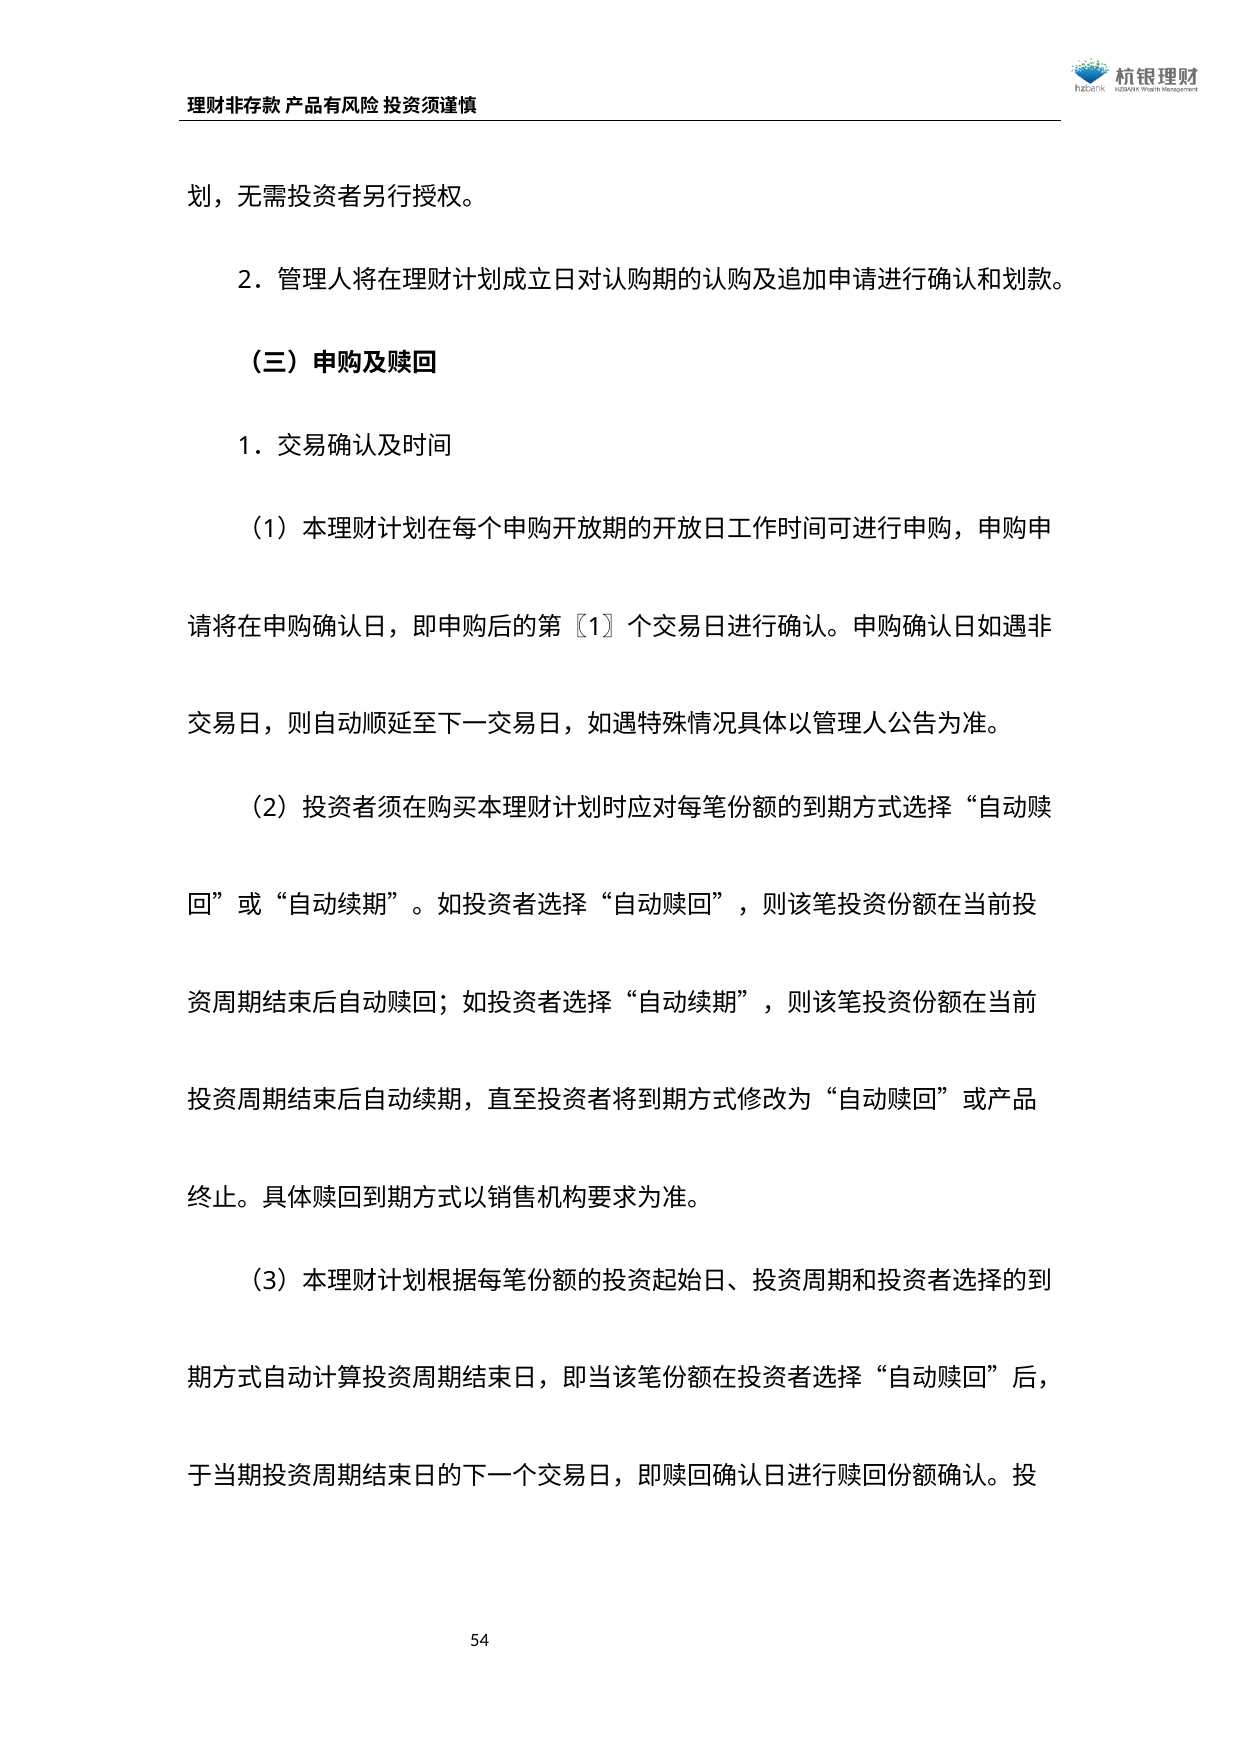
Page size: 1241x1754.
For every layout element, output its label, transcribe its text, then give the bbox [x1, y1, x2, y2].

picture [1027, 0, 1240, 151]
list 管理人将在理财计划成立日对认购期的认购及追加申请进行确认和划款。 [187, 245, 1053, 310]
list 本理财计划在每个申购开放期的开放日工作时间可进行申购，申购申请将在申购确认日，即申购后的第〖1〗个交易日进行确认。申购确认日如遇非交易日，则自动顺延至下一交易日，如遇特殊情况具体以管理人公告为准。 [187, 494, 1053, 754]
list 交易确认及时间 [187, 411, 1053, 476]
list 投资者须在购买本理财计划时应对每笔份额的到期方式选择“自动赎回”或“自动续期”。如投资者选择“自动赎回”，则该笔投资份额在当前投资周期结束后自动赎回；如投资者选择“自动续期”，则该笔投资份额在当前投资周期结束后自动续期，直至投资者将到期方式修改为“自动赎回”或产品终止。具体赎回到期方式以销售机构要求为准。 [187, 773, 1053, 1228]
list 本理财计划根据每笔份额的投资起始日、投资周期和投资者选择的到期方式自动计算投资周期结束日，即当该笔份额在投资者选择“自动赎回”后，于当期投资周期结束日的下一个交易日，即赎回确认日进行赎回份额确认。投资周期结束日如遇非交易日，则顺延至下一个交易日。 [187, 1246, 1053, 1506]
list 销售机构有权以投资者的投资金额为限从投资者理财账户中进行资金扣划，无需投资者另行授权。 [187, 162, 1053, 227]
list 申购及赎回 [187, 328, 1053, 393]
